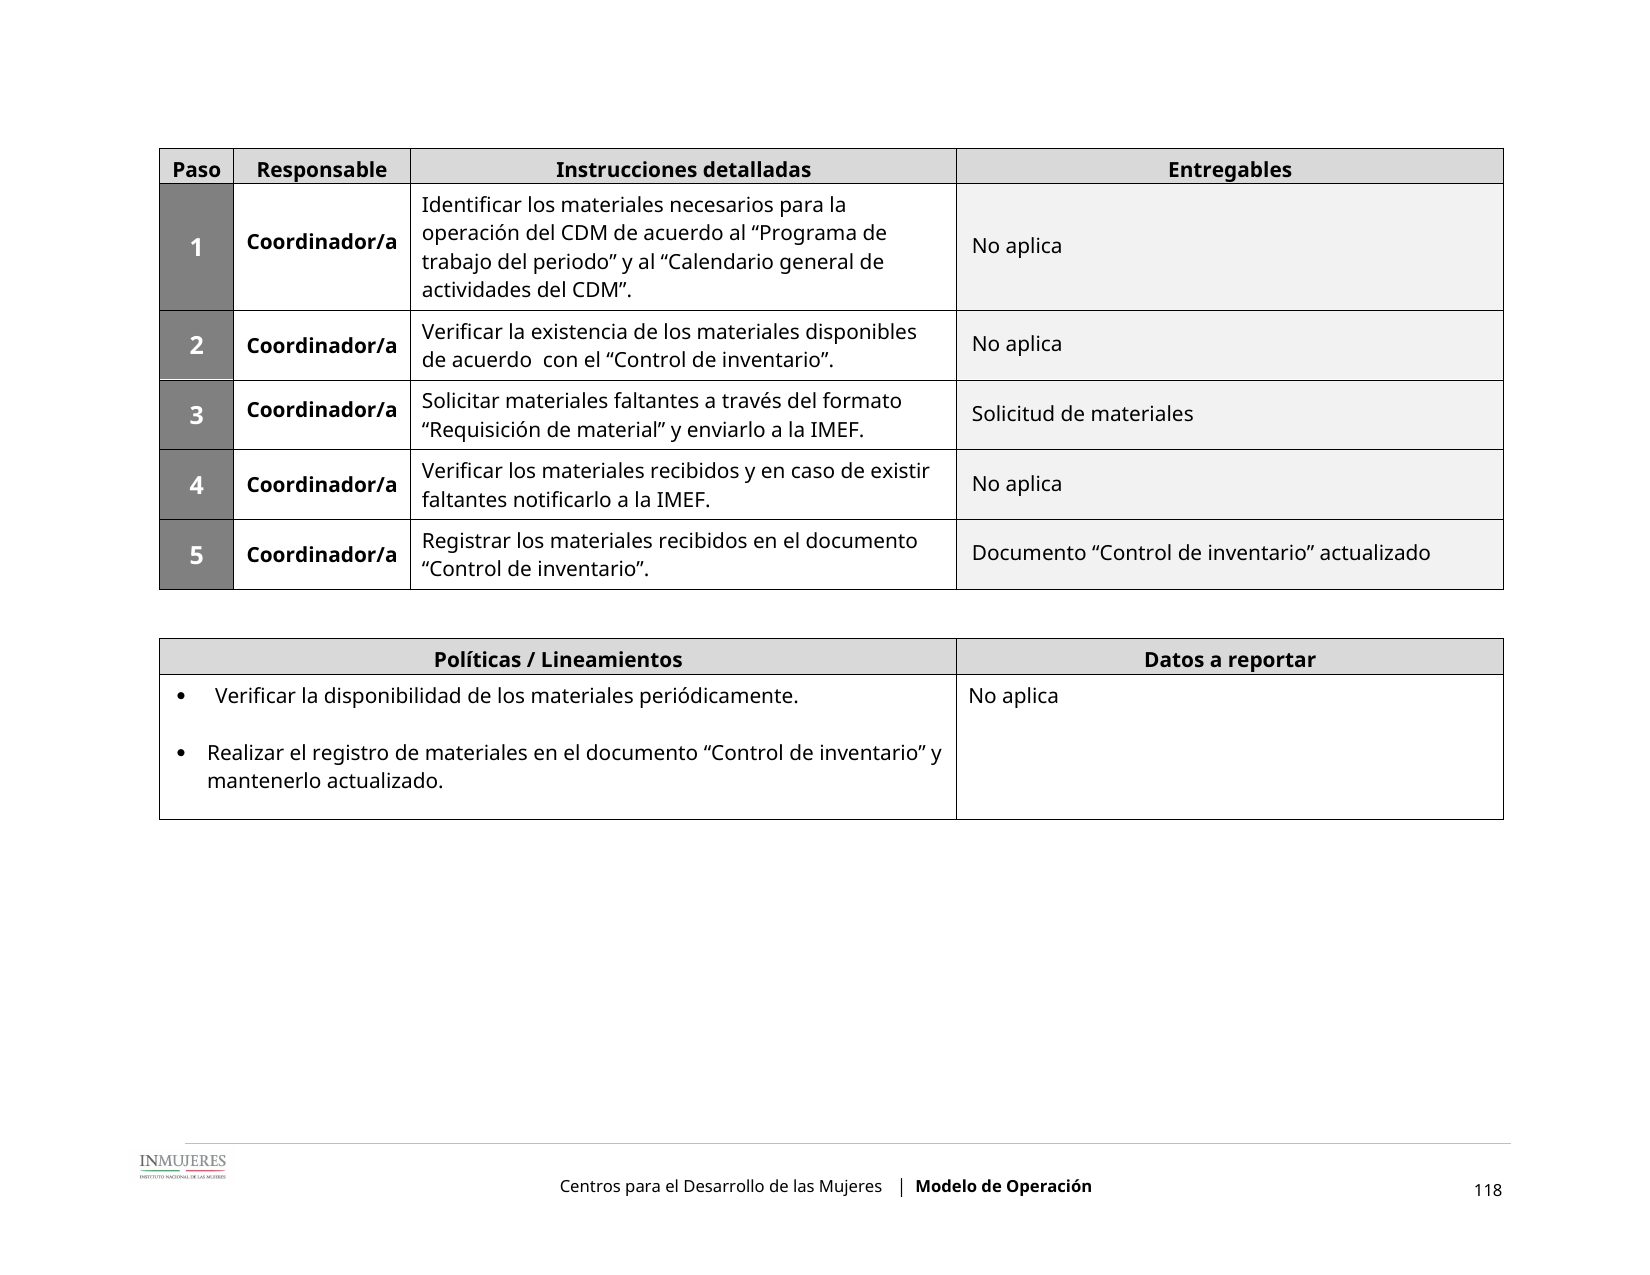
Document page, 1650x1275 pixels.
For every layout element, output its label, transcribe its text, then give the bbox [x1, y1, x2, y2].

table_cell No aplica [957, 675, 1503, 819]
table_cell Registrar los materiales recibidos en el documento “Control de inventario”. [411, 520, 956, 589]
table_cell No aplica [957, 311, 1503, 379]
table_cell 5 [160, 520, 233, 589]
table_header Instrucciones detalladas [411, 149, 956, 183]
table_cell 2 [160, 311, 233, 379]
table_cell Coordinador/a [234, 450, 410, 519]
table_cell Coordinador/a [234, 311, 410, 379]
table_cell No aplica [957, 184, 1503, 310]
table_cell Documento “Control de inventario” actualizado [957, 520, 1503, 589]
table_cell Solicitud de materiales [957, 381, 1503, 449]
table_cell 1 [160, 184, 233, 310]
table_header Responsable [234, 149, 410, 183]
table_header Entregables [957, 149, 1503, 183]
table_cell 3 [160, 381, 233, 449]
table_cell No aplica [957, 450, 1503, 519]
table_cell Verificar los materiales recibidos y en caso de existir faltantes notificarlo a la IMEF. [411, 450, 956, 519]
table_cell Coordinador/a [234, 520, 410, 589]
table_header Políticas / Lineamientos [160, 639, 956, 674]
picture [128, 1147, 237, 1185]
table_cell 4 [160, 450, 233, 519]
table_cell Identificar los materiales necesarios para la operación del CDM de acuerdo al “Programa de trabajo del periodo” y al “Calendario general de actividades del CDM”. [411, 184, 956, 310]
table_cell Coordinador/a [234, 381, 410, 449]
table_cell Verificar la existencia de los materiales disponibles de acuerdo con el “Control de inventario”. [411, 311, 956, 379]
table_cell Coordinador/a [234, 184, 410, 310]
table_cell Verificar la disponibilidad de los materiales periódicamente. Realizar el registro de materiales en el documento “Control de inventario” y mantenerlo actualizado. [160, 675, 956, 819]
table_header Datos a reportar [957, 639, 1503, 674]
table_cell Solicitar materiales faltantes a través del formato “Requisición de material” y enviarlo a la IMEF. [411, 381, 956, 449]
table_header Paso [160, 149, 233, 183]
